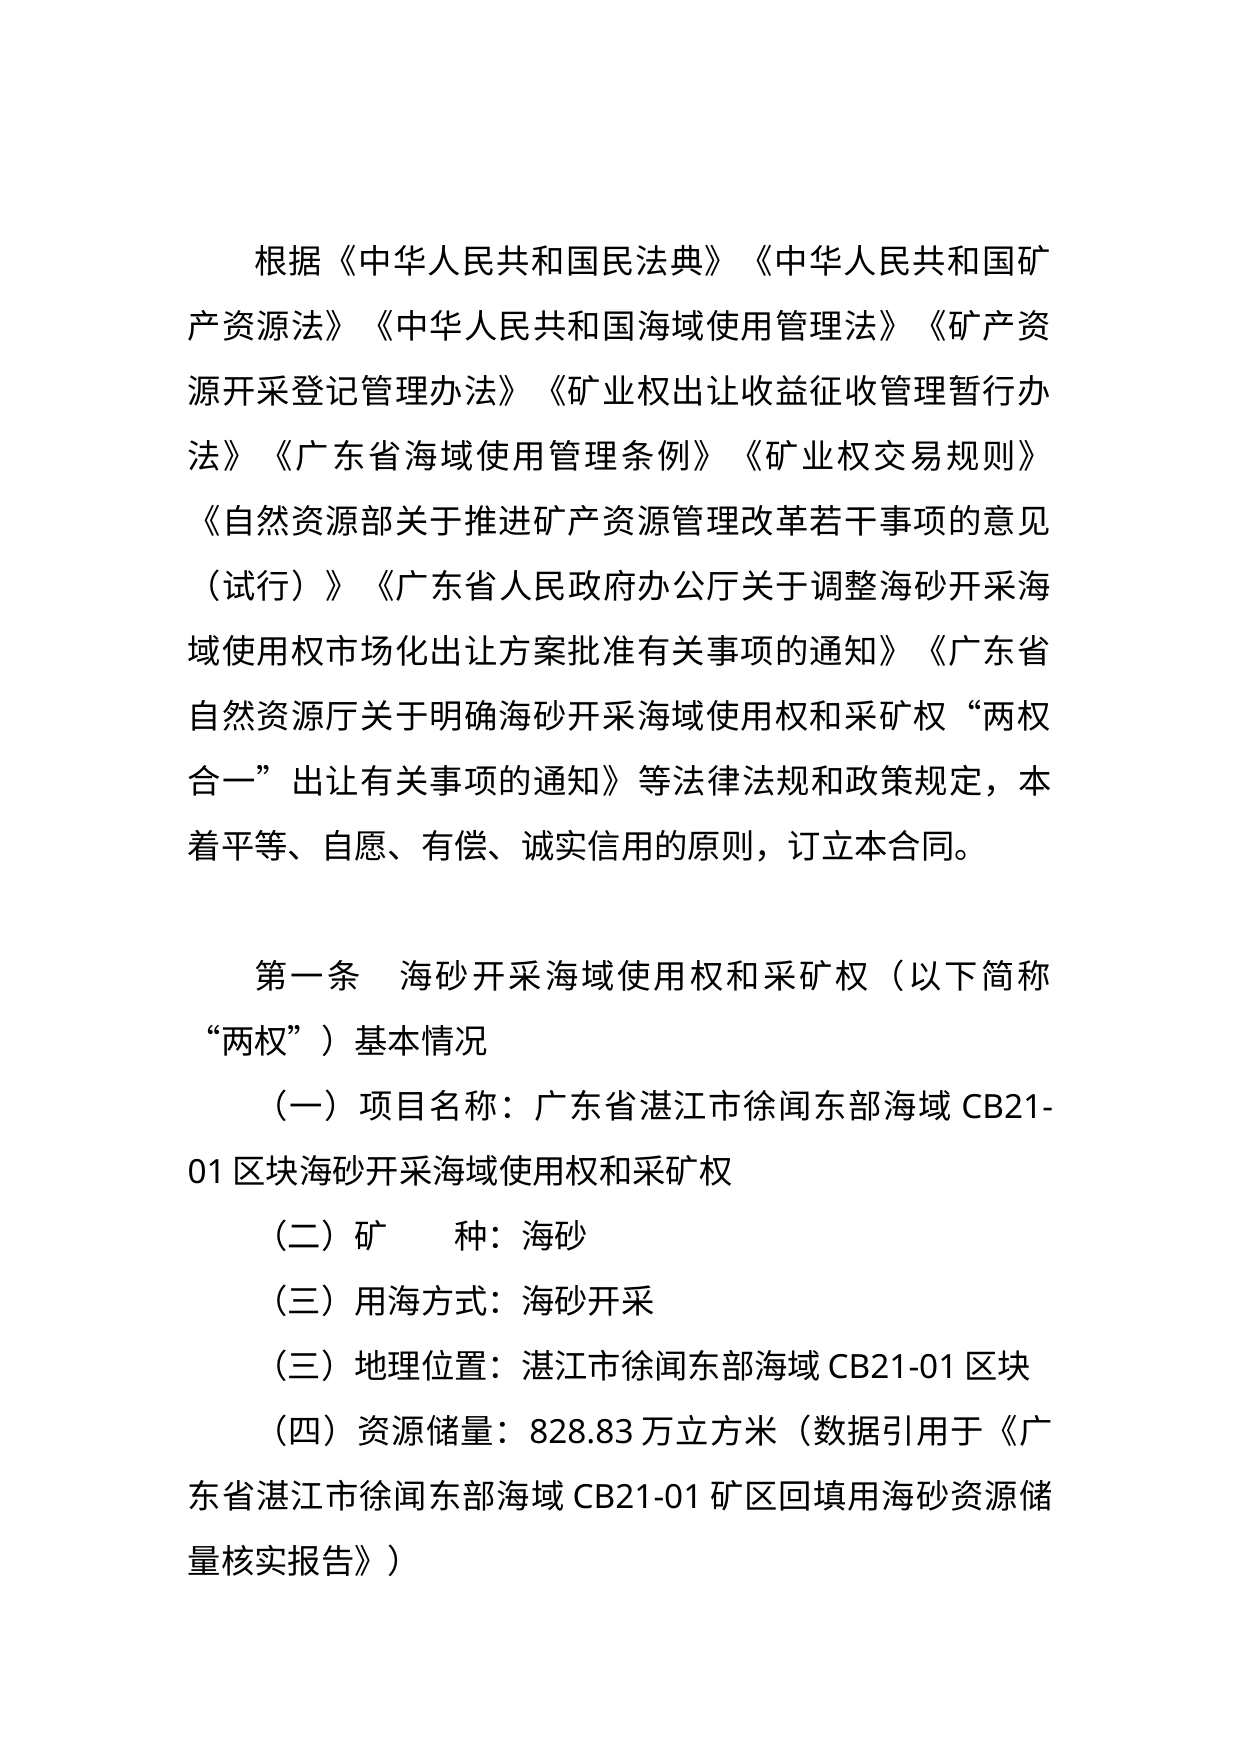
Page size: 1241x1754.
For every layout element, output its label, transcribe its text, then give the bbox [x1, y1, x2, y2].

text （三）用海方式：海砂开采 [187, 1267, 1053, 1332]
text 第一条 海砂开采海域使用权和采矿权（以下简称“两权”）基本情况 [187, 942, 1053, 1072]
text （三）地理位置：湛江市徐闻东部海域CB21-01区块 [187, 1332, 1053, 1397]
text 根据《中华人民共和国民法典》《中华人民共和国矿产资源法》《中华人民共和国海域使用管理法》《矿产资源开采登记管理办法》《矿业权出让收益征收管理暂行办法》《广东省海域使用管理条例》《矿业权交易规则》《自然资源部关于推进矿产资源管理改革若干事项的意见（试行）》《广东省人民政府办公厅关于调整海砂开采海域使用权市场化出让方案批准有关事项的通知》《广东省自然资源厅关于明确海砂开采海域使用权和采矿权“两权合一”出让有关事项的通知》等法律法规和政策规定，本着平等、自愿、有偿、诚实信用的原则，订立本合同。 [187, 227, 1053, 877]
text （一）项目名称：广东省湛江市徐闻东部海域CB21-01区块海砂开采海域使用权和采矿权 [187, 1072, 1053, 1202]
text （四）资源储量：828.83万立方米（数据引用于《广东省湛江市徐闻东部海域CB21-01矿区回填用海砂资源储量核实报告》） [187, 1397, 1053, 1592]
text （二）矿 种：海砂 [187, 1202, 1053, 1267]
